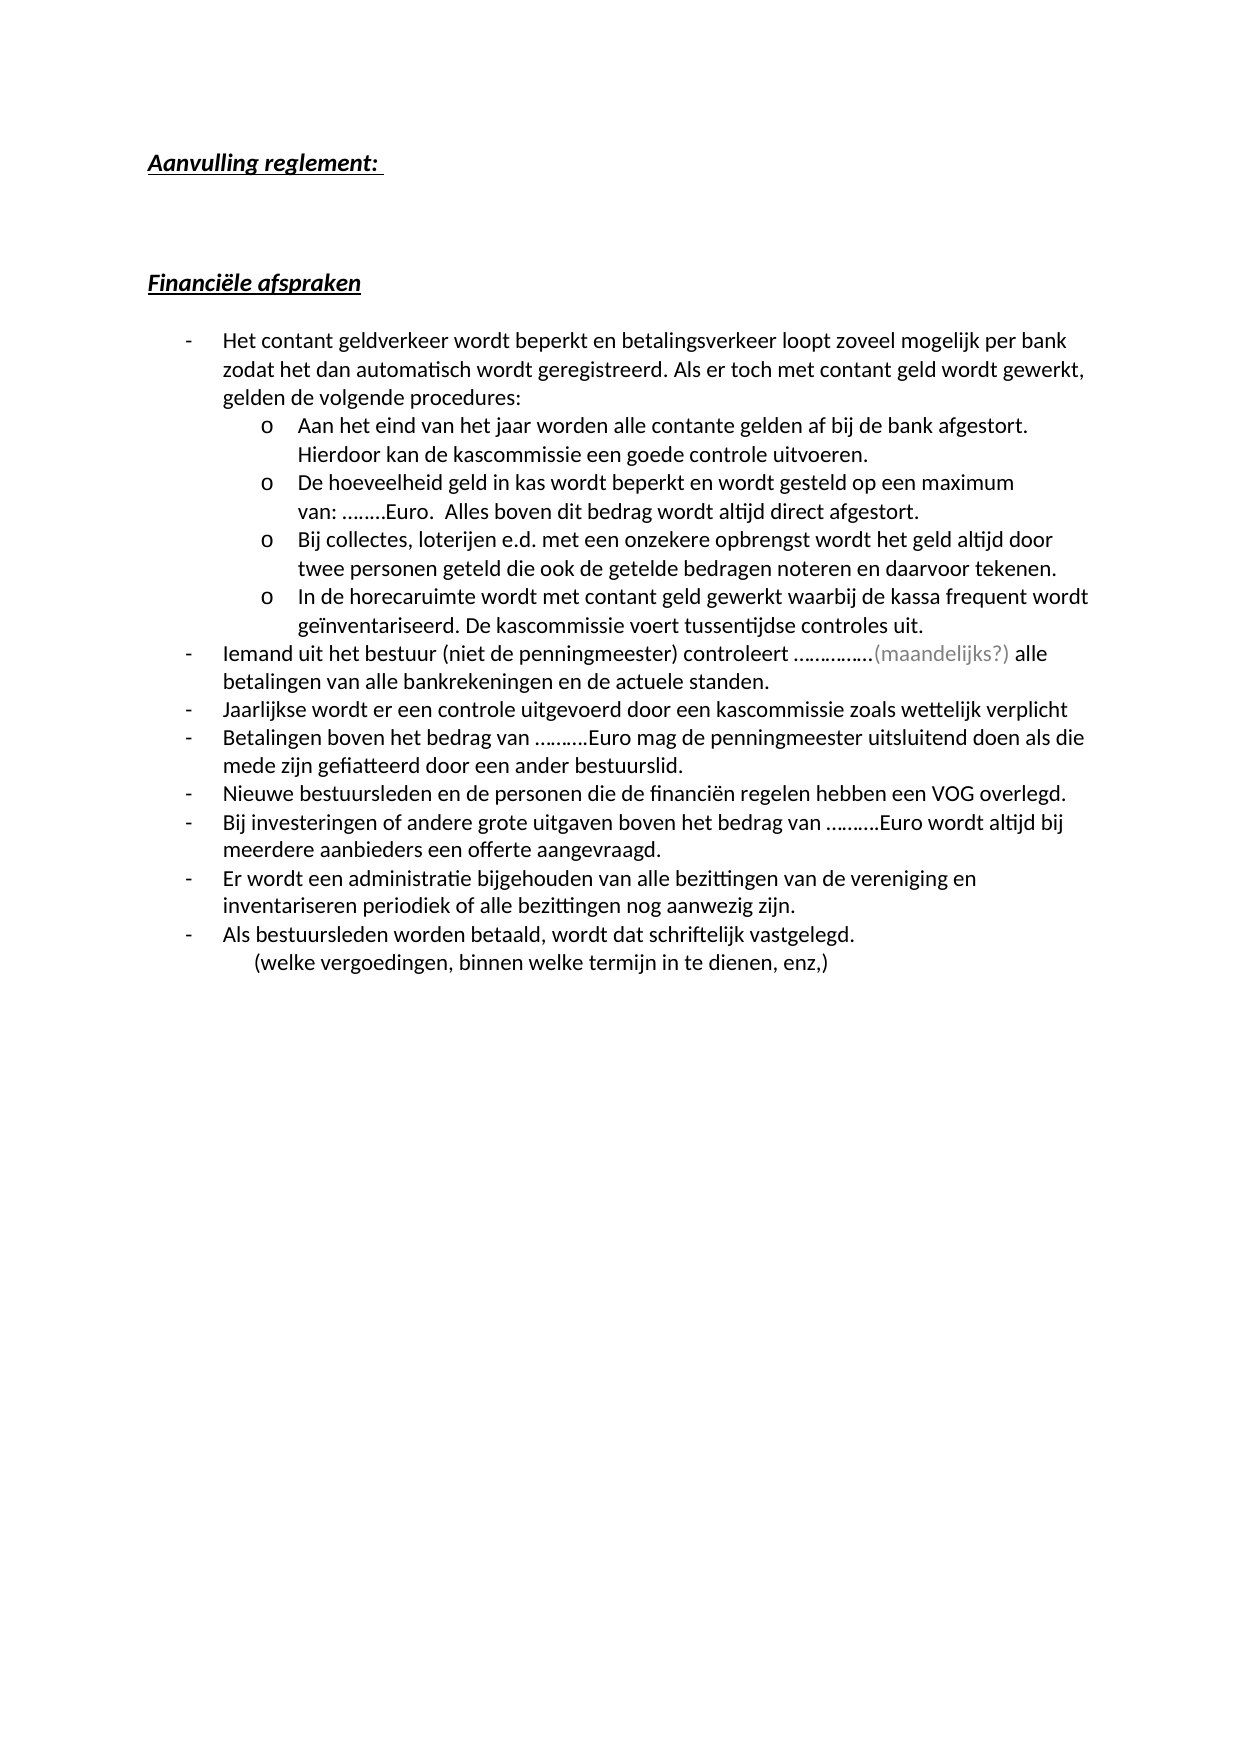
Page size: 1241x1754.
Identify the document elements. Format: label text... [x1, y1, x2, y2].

text (welke vergoedingen, binnen welke termijn in te dienen, enz,) [223, 948, 1093, 976]
text Aanvulling reglement: [148, 148, 1093, 178]
list Bij collectes, loterijen e.d. met een onzekere opbrengst wordt het geld altijd door twee personen geteld die ook de getelde bedragen noteren en daarvoor tekenen. [260, 525, 1093, 582]
list Bij investeringen of andere grote uitgaven boven het bedrag van ……….Euro wordt altijd bij meerdere aanbieders een offerte aangevraagd. [185, 808, 1093, 864]
list Er wordt een administratie bijgehouden van alle bezittingen van de vereniging en inventariseren periodiek of alle bezittingen nog aanwezig zijn. [185, 864, 1093, 920]
list Aan het eind van het jaar worden alle contante gelden af bij de bank afgestort. Hierdoor kan de kascommissie een goede controle uitvoeren. [260, 411, 1093, 468]
list De hoeveelheid geld in kas wordt beperkt en wordt gesteld op een maximum [260, 468, 1093, 497]
text van: …..…Euro. Alles boven dit bedrag wordt altijd direct afgestort. [298, 497, 1093, 525]
text Financiële afspraken [148, 267, 1093, 297]
list In de horecaruimte wordt met contant geld gewerkt waarbij de kassa frequent wordt geïnventariseerd. De kascommissie voert tussentijdse controles uit. [260, 582, 1093, 639]
list Betalingen boven het bedrag van ……….Euro mag de penningmeester uitsluitend doen als die mede zijn gefiatteerd door een ander bestuurslid. [185, 723, 1093, 779]
list Jaarlijkse wordt er een controle uitgevoerd door een kascommissie zoals wettelijk verplicht [185, 696, 1093, 723]
list Het contant geldverkeer wordt beperkt en betalingsverkeer loopt zoveel mogelijk per bank zodat het dan automatisch wordt geregistreerd. Als er toch met contant geld wordt gewerkt, gelden de volgende procedures: [185, 327, 1093, 411]
list Als bestuursleden worden betaald, wordt dat schriftelijk vastgelegd. [185, 920, 1093, 948]
list Iemand uit het bestuur (niet de penningmeester) controleert ……………(maandelijks?) alle betalingen van alle bankrekeningen en de actuele standen. [185, 639, 1093, 696]
list Nieuwe bestuursleden en de personen die de financiën regelen hebben een VOG overlegd. [185, 779, 1093, 808]
